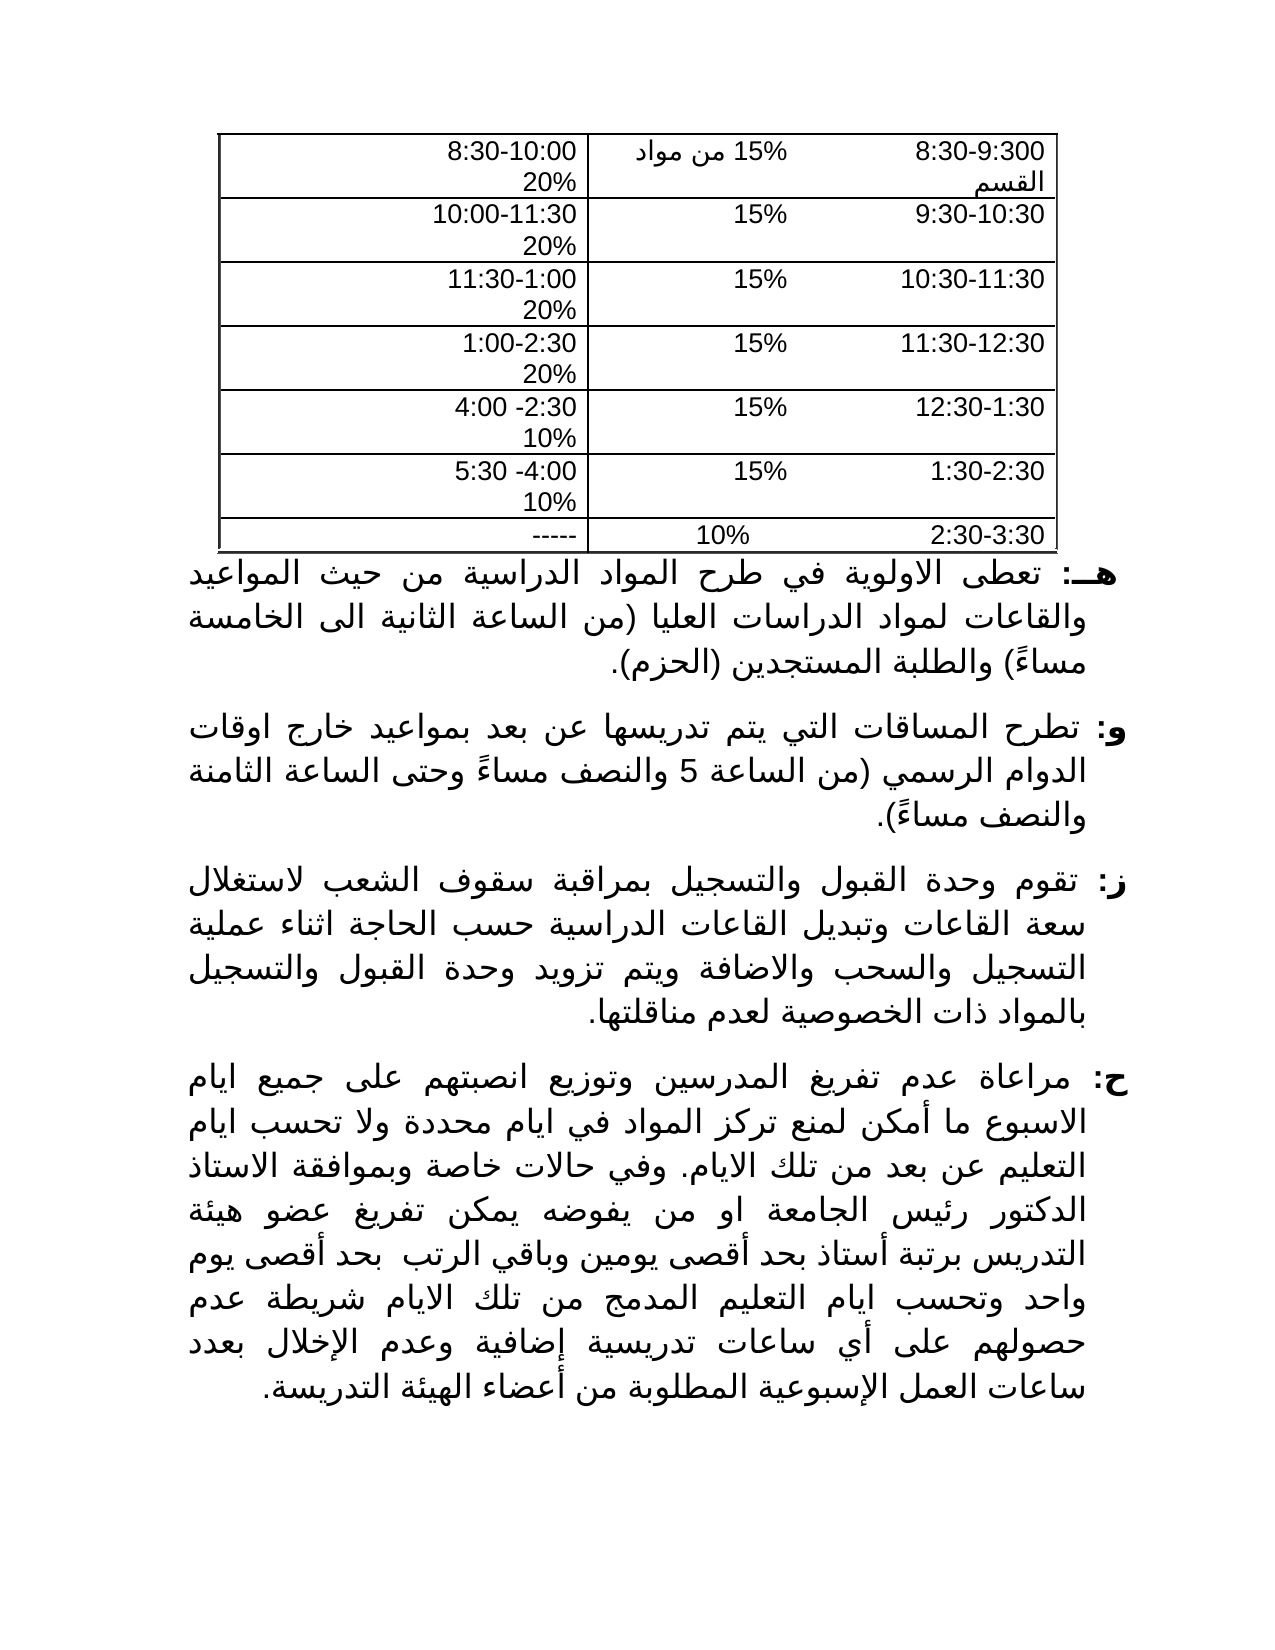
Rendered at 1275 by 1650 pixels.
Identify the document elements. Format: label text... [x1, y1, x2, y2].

table_cell 11:30-12:30 15% [589, 327, 1055, 389]
table_cell 2:30-3:30 10% [589, 519, 1056, 550]
text ز: تقوم وحدة القبول والتسجيل بمراقبة سقوف الشعب لاستغلال سعة القاعات وتبديل القاعات الدراسية حسب الحاجة اثناء عملية التسجيل والسحب والاضافة ويتم تزويد وحدة القبول والتسجيل بالمواد ذات الخصوصية لعدم مناقلتها. [187, 860, 1127, 1031]
table_cell 1:00-2:30 20% [221, 327, 587, 389]
text هــ: تعطى الاولوية في طرح المواد الدراسية من حيث المواعيد والقاعات لمواد الدراسات العليا (من الساعة الثانية الى الخامسة مساءً) والطلبة المستجدين (الحزم). [187, 553, 1118, 680]
table_cell 9:30-10:30 15% [589, 199, 1055, 261]
table_cell ----- [219, 519, 587, 550]
table_cell 8:30-9:300 15% من مواد القسم [589, 135, 1055, 197]
table_cell 2:30- 4:00 10% [221, 391, 587, 453]
table_cell 12:30-1:30 15% [589, 391, 1055, 453]
text ح: مراعاة عدم تفريغ المدرسين وتوزيع انصبتهم على جميع ايام الاسبوع ما أمكن لمنع تركز المواد في ايام محددة ولا تحسب ايام التعليم عن بعد من تلك الايام. وفي حالات خاصة وبموافقة الاستاذ الدكتور رئيس الجامعة او من يفوضه يمكن تفريغ عضو هيئة التدريس برتبة أستاذ بحد أقصى يومين وباقي الرتب بحد أقصى يوم واحد وتحسب ايام التعليم المدمج من تلك الايام شريطة عدم حصولهم على أي ساعات تدريسية إضافية وعدم الإخلال بعدد ساعات العمل الإسبوعية المطلوبة من أعضاء الهيئة التدريسة. [187, 1057, 1127, 1405]
table_cell 11:30-1:00 20% [221, 263, 587, 325]
table_cell 10:30-11:30 15% [589, 263, 1055, 325]
table_cell 8:30-10:00 20% [221, 135, 587, 197]
table_cell 1:30-2:30 15% [589, 455, 1055, 517]
table_cell 10:00-11:30 20% [221, 199, 587, 261]
table_cell 4:00- 5:30 10% [221, 455, 587, 517]
text و: تطرح المساقات التي يتم تدريسها عن بعد بمواعيد خارج اوقات الدوام الرسمي (من الساعة 5 والنصف مساءً وحتى الساعة الثامنة والنصف مساءً). [187, 707, 1127, 833]
